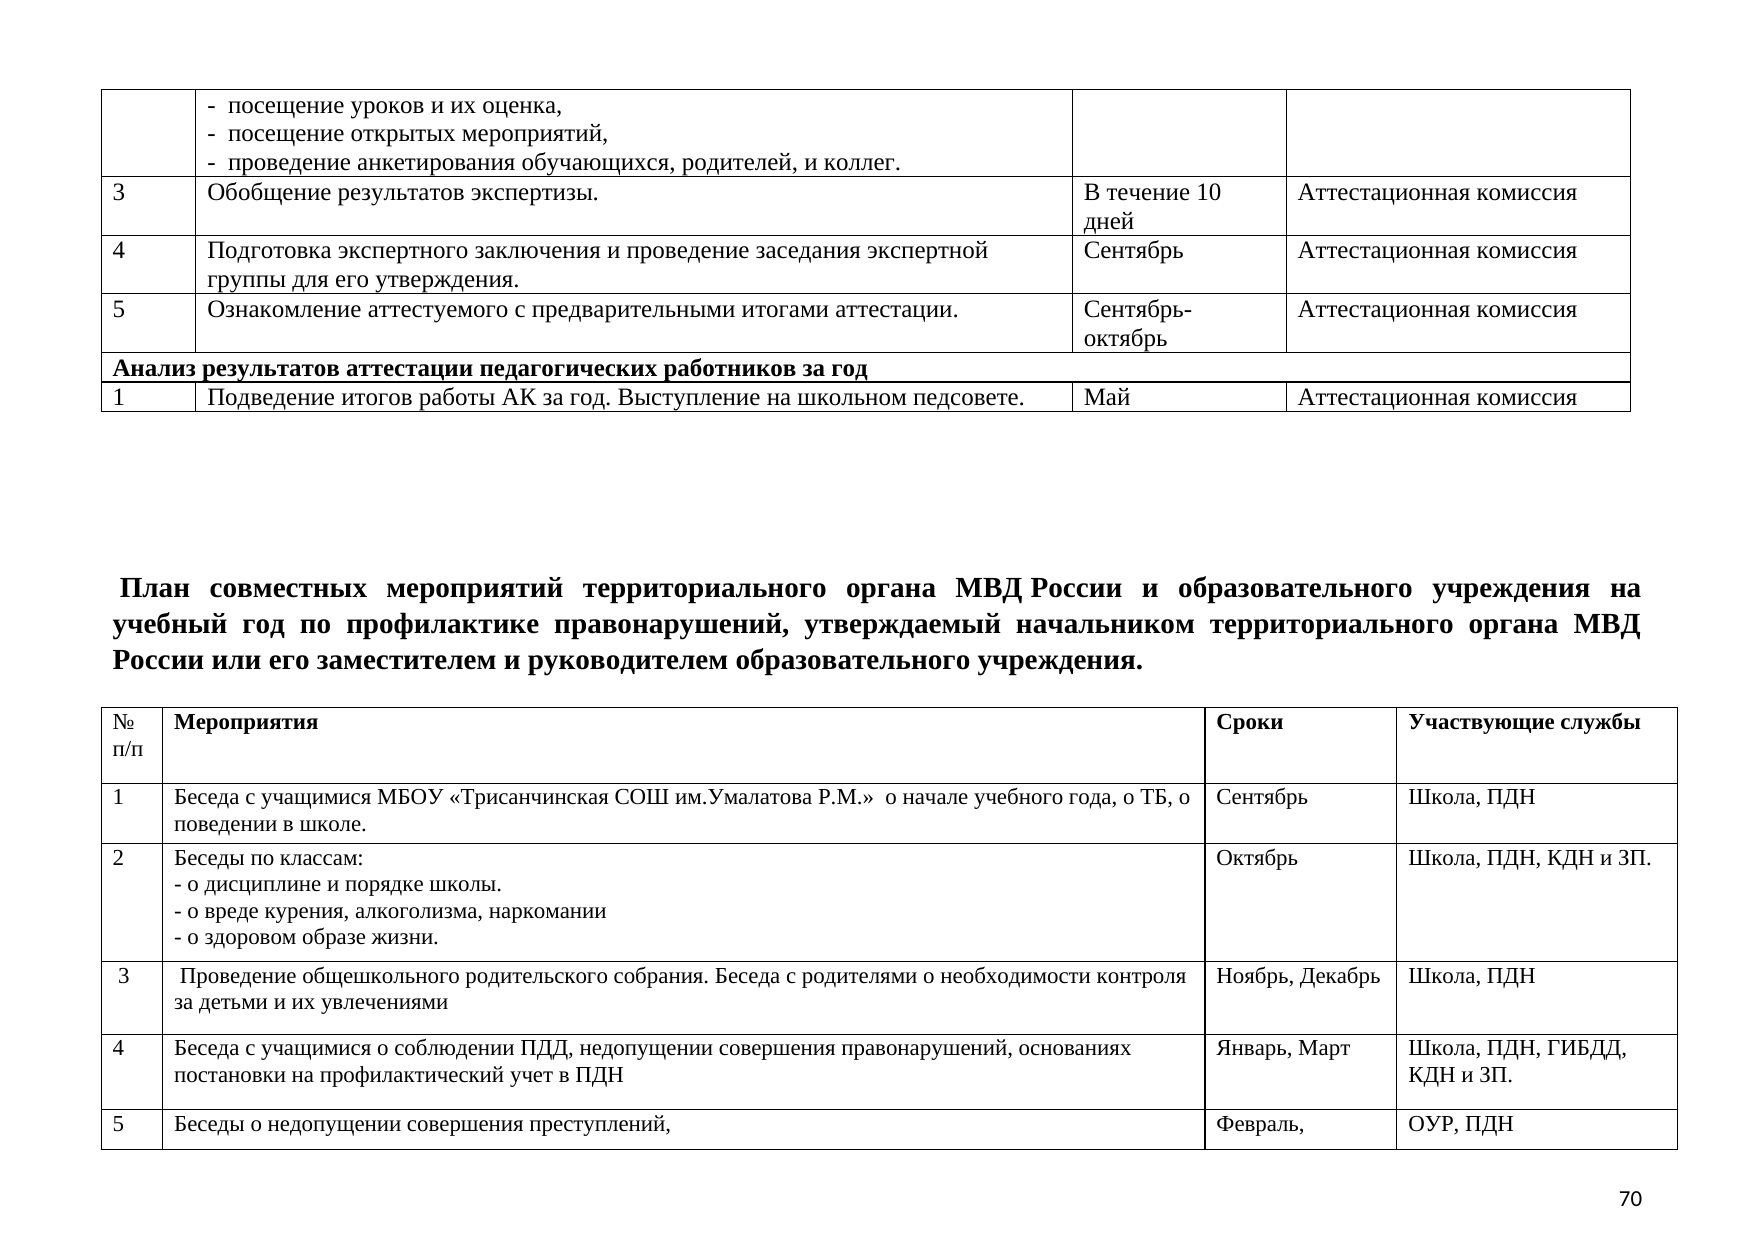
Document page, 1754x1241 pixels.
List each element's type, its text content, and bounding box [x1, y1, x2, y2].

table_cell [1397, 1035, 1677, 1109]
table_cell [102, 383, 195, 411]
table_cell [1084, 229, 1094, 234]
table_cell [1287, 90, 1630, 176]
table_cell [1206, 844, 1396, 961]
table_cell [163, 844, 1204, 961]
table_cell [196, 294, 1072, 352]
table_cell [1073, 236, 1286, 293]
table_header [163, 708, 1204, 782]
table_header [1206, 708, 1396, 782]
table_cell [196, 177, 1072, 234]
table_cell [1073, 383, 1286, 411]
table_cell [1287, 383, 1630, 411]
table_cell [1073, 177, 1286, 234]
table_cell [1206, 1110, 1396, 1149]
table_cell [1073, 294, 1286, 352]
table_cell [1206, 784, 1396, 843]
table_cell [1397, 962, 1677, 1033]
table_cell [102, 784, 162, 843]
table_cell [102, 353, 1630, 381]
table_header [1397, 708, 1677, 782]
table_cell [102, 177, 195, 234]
text План совместных мероприятий территориального органа МВД России и образовательного учреждения на учебный год по профилактике правонарушений, утверждаемый начальником территориального органа МВД России или его заместителем и руководителем образовательного учреждения. [112, 570, 1642, 676]
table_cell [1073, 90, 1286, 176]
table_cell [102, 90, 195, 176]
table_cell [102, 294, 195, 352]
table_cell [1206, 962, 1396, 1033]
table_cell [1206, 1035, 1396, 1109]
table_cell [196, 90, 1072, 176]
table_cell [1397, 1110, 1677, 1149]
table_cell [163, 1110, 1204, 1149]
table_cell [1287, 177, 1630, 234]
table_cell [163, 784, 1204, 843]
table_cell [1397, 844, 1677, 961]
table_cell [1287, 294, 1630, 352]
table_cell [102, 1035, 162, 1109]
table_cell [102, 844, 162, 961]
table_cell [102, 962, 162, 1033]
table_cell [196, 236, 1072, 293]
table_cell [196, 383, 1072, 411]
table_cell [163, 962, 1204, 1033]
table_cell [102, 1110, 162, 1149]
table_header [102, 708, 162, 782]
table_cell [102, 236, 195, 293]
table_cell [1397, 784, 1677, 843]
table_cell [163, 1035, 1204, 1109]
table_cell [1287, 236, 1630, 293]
